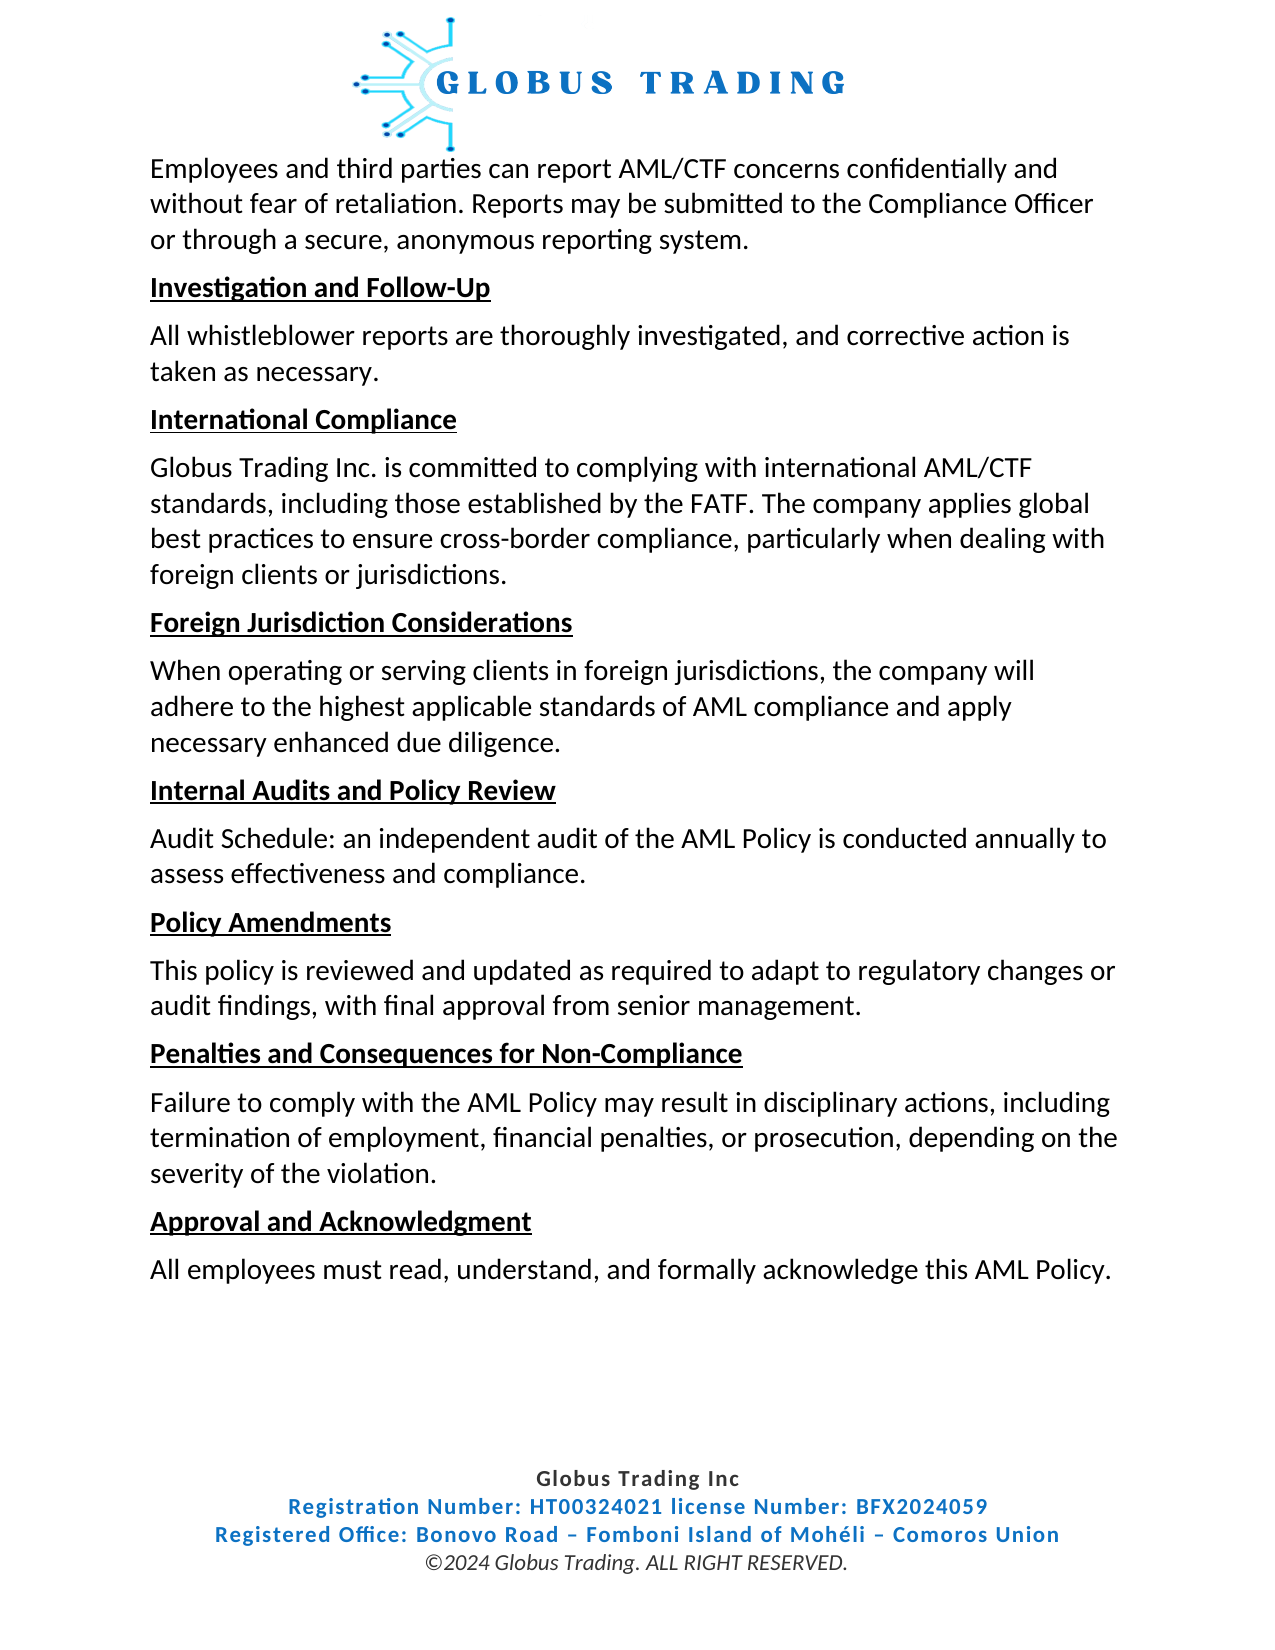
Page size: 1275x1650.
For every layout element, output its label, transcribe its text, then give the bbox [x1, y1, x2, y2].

text When operating or serving clients in foreign jurisdictions, the company will adhere to the highest applicable standards of AML compliance and apply necessary enhanced due diligence. [150, 652, 1125, 759]
text All whistleblower reports are thoroughly investigated, and corrective action is taken as necessary. [150, 317, 1125, 389]
text Investigation and Follow-Up [150, 269, 1125, 305]
text This policy is reviewed and updated as required to adapt to regulatory changes or audit findings, with final approval from senior management. [150, 952, 1125, 1023]
text International Compliance [150, 401, 1125, 437]
text Foreign Jurisdiction Considerations [150, 604, 1125, 640]
text Failure to comply with the AML Policy may result in disciplinary actions, including termination of employment, financial penalties, or prosecution, depending on the severity of the violation. [150, 1084, 1125, 1191]
text Audit Schedule: an independent audit of the AML Policy is conducted annually to assess effectiveness and compliance. [150, 820, 1125, 891]
text Internal Audits and Policy Review [150, 772, 1125, 807]
picture [349, 15, 844, 150]
text All employees must read, understand, and formally acknowledge this AML Policy. [150, 1251, 1125, 1287]
text Employees and third parties can report AML/CTF concerns confidentially and without fear of retaliation. Reports may be submitted to the Compliance Officer or through a secure, anonymous reporting system. [150, 150, 1125, 257]
text Penalties and Consequences for Non-Compliance [150, 1036, 1125, 1071]
text Policy Amendments [150, 904, 1125, 939]
text Globus Trading Inc. is committed to complying with international AML/CTF standards, including those established by the FATF. The company applies global best practices to ensure cross-border compliance, particularly when dealing with foreign clients or jurisdictions. [150, 449, 1125, 592]
text Approval and Acknowledgment [150, 1203, 1125, 1239]
